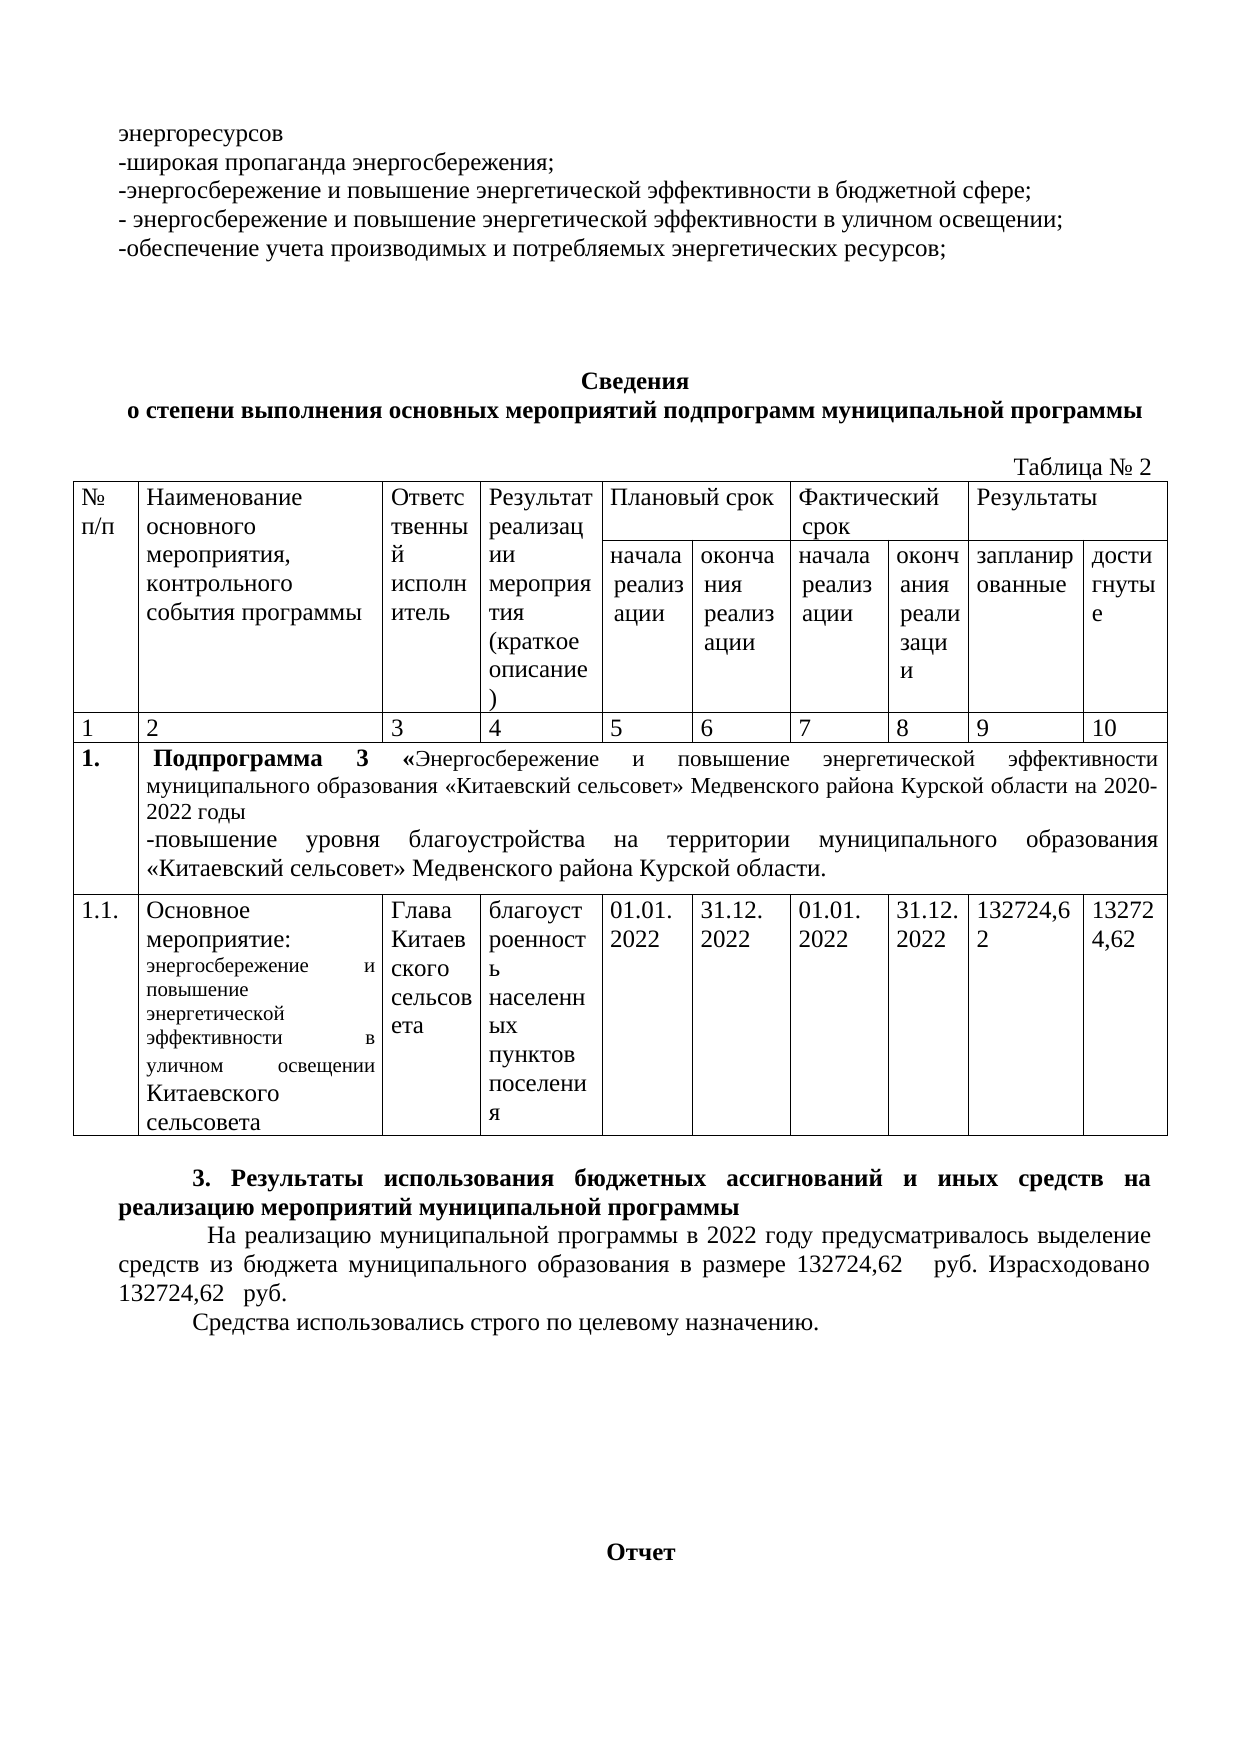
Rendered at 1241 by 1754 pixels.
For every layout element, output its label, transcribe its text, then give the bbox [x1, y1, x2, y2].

table_cell благоустроенность населенных пунктов поселения [481, 895, 602, 1135]
table_cell -энергосбережение и повышение энергетической эффективности в бюджетной сфере; - энергосбережение и повышение энергетической эффективности в уличном освещении; -обеспечение учета производимых и потребляемых энергетических ресурсов; [107, 176, 1137, 337]
text Отчет [124, 1537, 1152, 1565]
table_cell 8 [889, 713, 968, 742]
table_cell 6 [693, 713, 790, 742]
text Таблица № 2 [118, 452, 1152, 481]
table_cell начала реализации [603, 541, 692, 712]
table_cell Основное мероприятие: энергосбережение и повышение энергетической эффективности в уличном освещении Китаевского сельсовета [139, 895, 382, 1135]
table_header Фактический срок [791, 482, 968, 539]
table_cell 10 [1084, 713, 1167, 742]
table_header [107, 118, 1137, 176]
table_cell Подпрограмма 3 «Энергосбережение и повышение энергетической эффективности муниципального образования «Китаевский сельсовет» Медвенского района Курской области на 2020-2022 годы -повышение уровня благоустройства на территории муниципального образования «Китаевский сельсовет» Медвенского района Курской области. [139, 743, 1167, 894]
table_cell запланированные [969, 541, 1083, 712]
table_cell 4 [481, 713, 602, 742]
table_cell Глава Китаевского сельсовета [383, 895, 480, 1135]
table_cell окончания реализации [889, 541, 968, 712]
table_header Ответственный исполнитель [383, 482, 480, 712]
text Средства использовались строго по целевому назначению. [118, 1307, 1152, 1335]
table_cell 31.12. 2022 [693, 895, 790, 1135]
table_header Наименование основного мероприятия, контрольного события программы [139, 482, 382, 712]
table_cell 01.01. 2022 [603, 895, 692, 1135]
table_cell 5 [603, 713, 692, 742]
table_cell 1 [74, 713, 138, 742]
table_cell начала реализации [791, 541, 888, 712]
text На реализацию муниципальной программы в 2022 году предусматривалось выделение средств из бюджета муниципального образования в размере 132724,62 руб. Израсходовано 132724,62 руб. [118, 1220, 1152, 1307]
text 3. Результаты использования бюджетных ассигнований и иных средств на реализацию мероприятий муниципальной программы [118, 1163, 1152, 1220]
table_cell 3 [383, 713, 480, 742]
table_header Плановый срок [603, 482, 790, 539]
text о степени выполнения основных мероприятий подпрограмм муниципальной программы [118, 395, 1152, 423]
table_cell 01.01. 2022 [791, 895, 888, 1135]
table_header № п/п [74, 482, 138, 712]
table_cell 1. [74, 743, 138, 894]
table_cell 7 [791, 713, 888, 742]
table_cell 31.12. 2022 [889, 895, 968, 1135]
text Сведения [118, 366, 1152, 395]
table_cell 132724,62 [969, 895, 1083, 1135]
table_cell 9 [969, 713, 1083, 742]
table_cell 1.1. [74, 895, 138, 1135]
table_header Результаты [969, 482, 1167, 539]
table_cell 132724,62 [1084, 895, 1167, 1135]
table_cell 2 [139, 713, 382, 742]
table_cell окончания реализации [693, 541, 790, 712]
table_header Результат реализации мероприятия (краткое описание) [481, 482, 602, 712]
table_cell достигнутые [1084, 541, 1167, 712]
